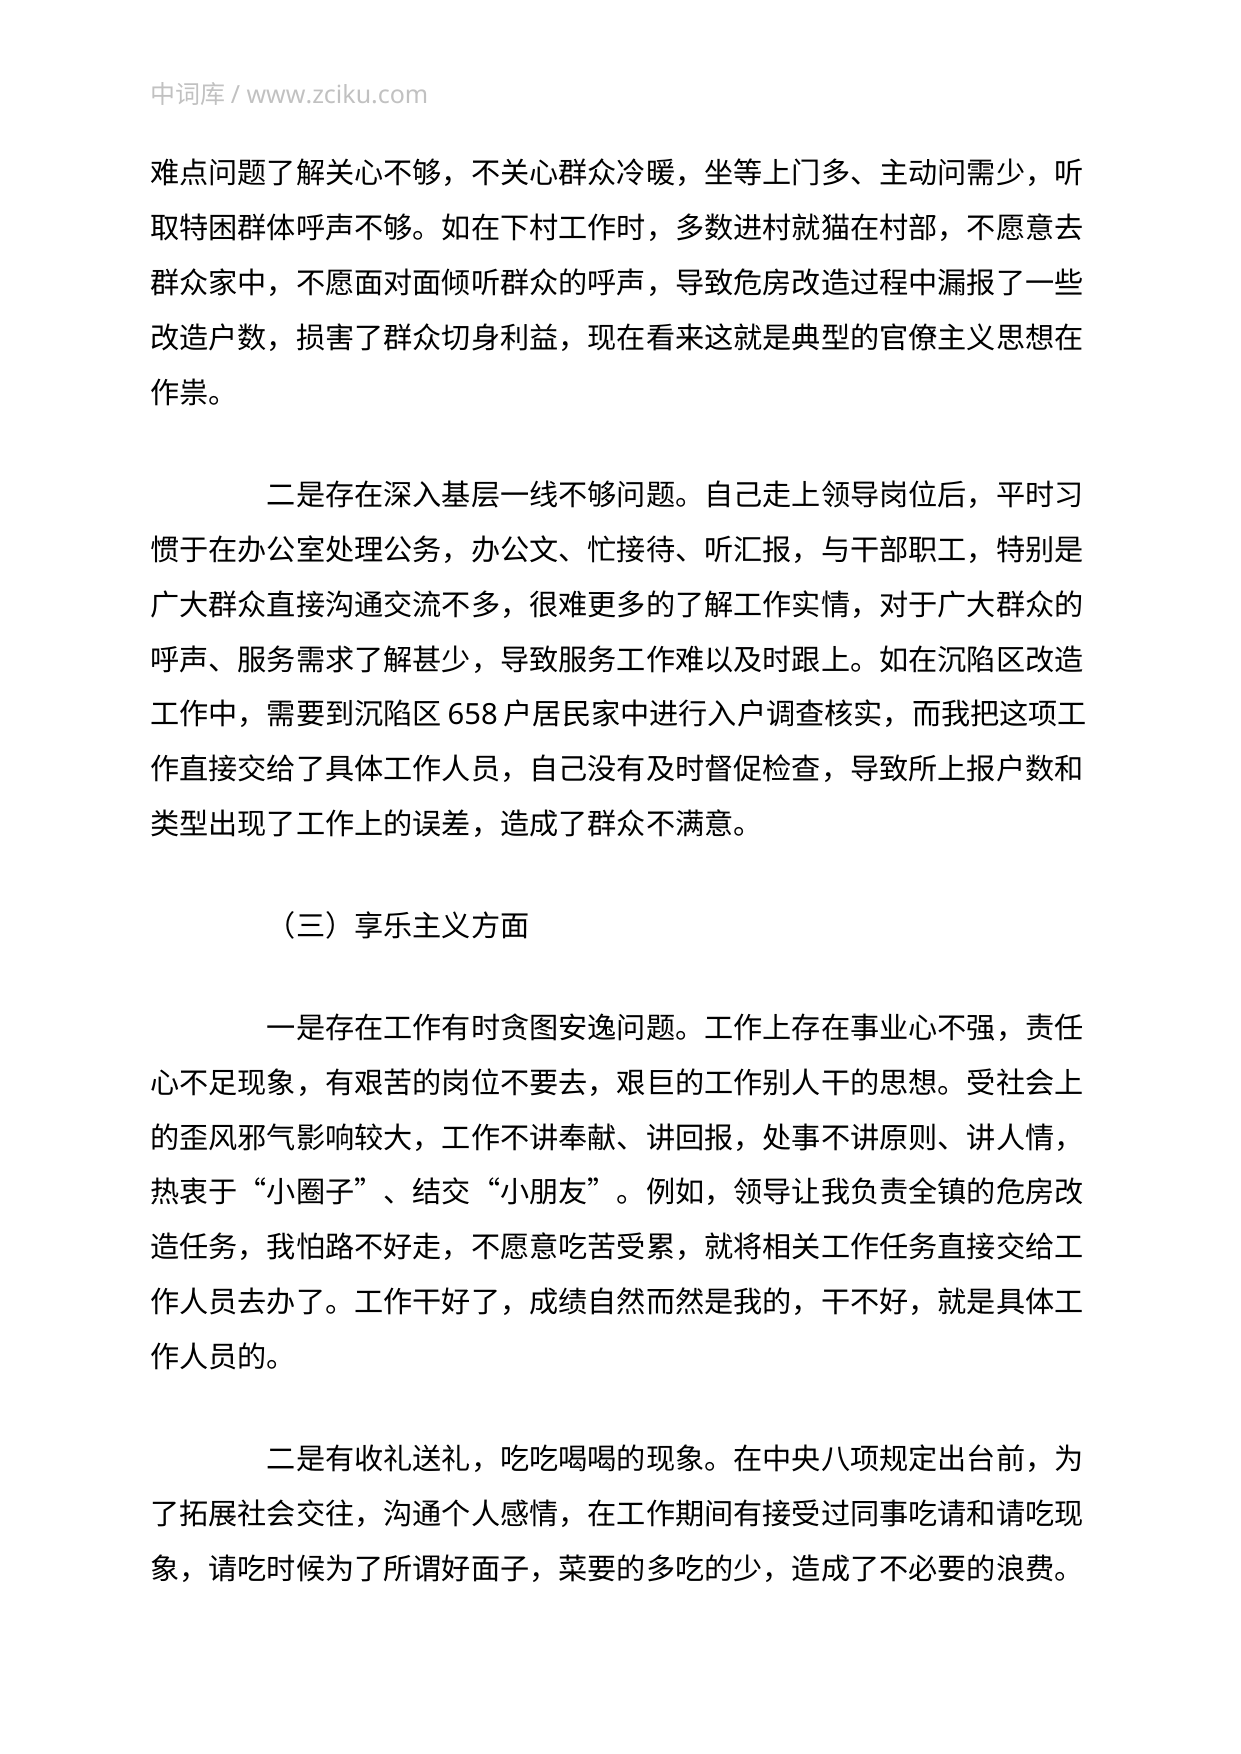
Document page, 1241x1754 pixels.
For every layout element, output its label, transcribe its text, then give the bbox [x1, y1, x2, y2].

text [150, 150, 1090, 412]
text （三）享乐主义方面 [150, 903, 1090, 945]
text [150, 1436, 1090, 1588]
text 一是存在工作有时贪图安逸问题。工作上存在事业心不强，责任心不足现象，有艰苦的岗位不要去，艰巨的工作别人干的思想。受社会上的歪风邪气影响较大，工作不讲奉献、讲回报，处事不讲原则、讲人情，热衷于“小圈子”、结交“小朋友”。例如，领导让我负责全镇的危房改造任务，我怕路不好走，不愿意吃苦受累，就将相关工作任务直接交给工作人员去办了。工作干好了，成绩自然而然是我的，干不好，就是具体工作人员的。 [150, 1004, 1090, 1376]
text 二是存在深入基层一线不够问题。自己走上领导岗位后，平时习惯于在办公室处理公务，办公文、忙接待、听汇报，与干部职工，特别是广大群众直接沟通交流不多，很难更多的了解工作实情，对于广大群众的呼声、服务需求了解甚少，导致服务工作难以及时跟上。如在沉陷区改造工作中，需要到沉陷区658户居民家中进行入户调查核实，而我把这项工作直接交给了具体工作人员，自己没有及时督促检查，导致所上报户数和类型出现了工作上的误差，造成了群众不满意。 [150, 471, 1090, 843]
